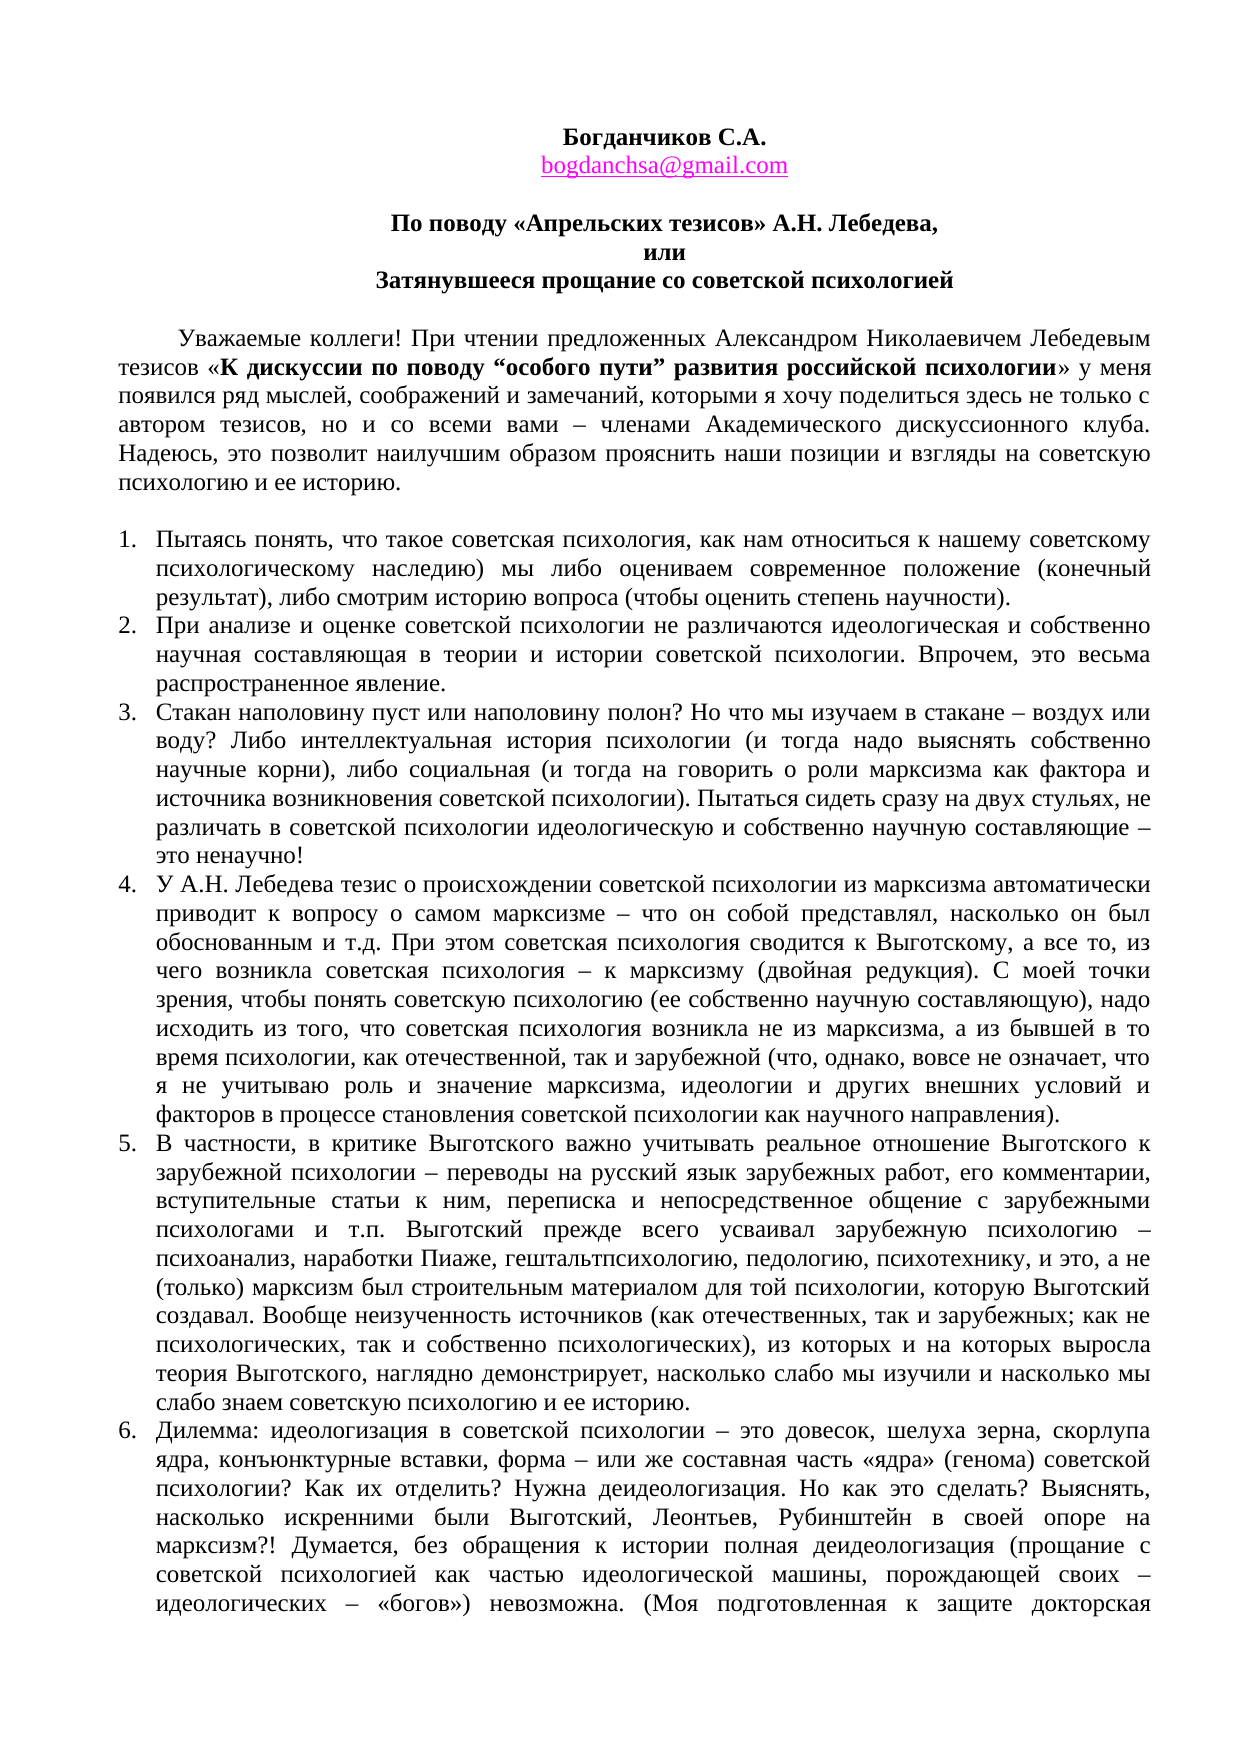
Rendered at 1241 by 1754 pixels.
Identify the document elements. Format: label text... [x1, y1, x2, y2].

list Пытаясь понять, что такое советская психология, как нам относиться к нашему советскому психологическому наследию) мы либо оцениваем современное положение (конечный результат), либо смотрим историю вопроса (чтобы оценить степень научности). [118, 524, 1152, 611]
text Уважаемые коллеги! При чтении предложенных Александром Николаевичем Лебедевым тезисов «К дискуссии по поводу “особого пути” развития российской психологии» у меня появился ряд мыслей, соображений и замечаний, которыми я хочу поделиться здесь не только с автором тезисов, но и со всеми вами – членами Академического дискуссионного клуба. Надеюсь, это позволит наилучшим образом прояснить наши позиции и взгляды на советскую психологию и ее историю. [118, 323, 1152, 496]
list Стакан наполовину пуст или наполовину полон? Но что мы изучаем в стакане – воздух или воду? Либо интеллектуальная история психологии (и тогда надо выяснять собственно научные корни), либо социальная (и тогда на говорить о роли марксизма как фактора и источника возникновения советской психологии). Пытаться сидеть сразу на двух стульях, не различать в советской психологии идеологическую и собственно научную составляющие – это ненаучно! [118, 697, 1152, 869]
text bogdanchsa@gmail.com [118, 151, 1152, 179]
list В частности, в критике Выготского важно учитывать реальное отношение Выготского к зарубежной психологии – переводы на русский язык зарубежных работ, его комментарии, вступительные статьи к ним, переписка и непосредственное общение с зарубежными психологами и т.п. Выготский прежде всего усваивал зарубежную психологию – психоанализ, наработки Пиаже, гештальтпсихологию, педологию, психотехнику, и это, а не (только) марксизм был строительным материалом для той психологии, которую Выготский создавал. Вообще неизученность источников (как отечественных, так и зарубежных; как не психологических, так и собственно психологических), из которых и на которых выросла теория Выготского, наглядно демонстрирует, насколько слабо мы изучили и насколько мы слабо знаем советскую психологию и ее историю. [118, 1128, 1152, 1416]
list При анализе и оценке советской психологии не различаются идеологическая и собственно научная составляющая в теории и истории советской психологии. Впрочем, это весьма распространенное явление. [118, 611, 1152, 697]
text или [118, 237, 1152, 266]
text Затянувшееся прощание со советской психологией [118, 266, 1152, 294]
text По поводу «Апрельских тезисов» А.Н. Лебедева, [118, 208, 1152, 237]
list У А.Н. Лебедева тезис о происхождении советской психологии из марксизма автоматически приводит к вопросу о самом марксизме – что он собой представлял, насколько он был обоснованным и т.д. При этом советская психология сводится к Выготскому, а все то, из чего возникла советская психология – к марксизму (двойная редукция). С моей точки зрения, чтобы понять советскую психологию (ее собственно научную составляющую), надо исходить из того, что советская психология возникла не из марксизма, а из бывшей в то время психологии, как отечественной, так и зарубежной (что, однако, вовсе не означает, что я не учитываю роль и значение марксизма, идеологии и других внешних условий и факторов в процессе становления советской психологии как научного направления). [118, 869, 1152, 1128]
text Богданчиков С.А. [118, 122, 1152, 151]
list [118, 1416, 1152, 1617]
